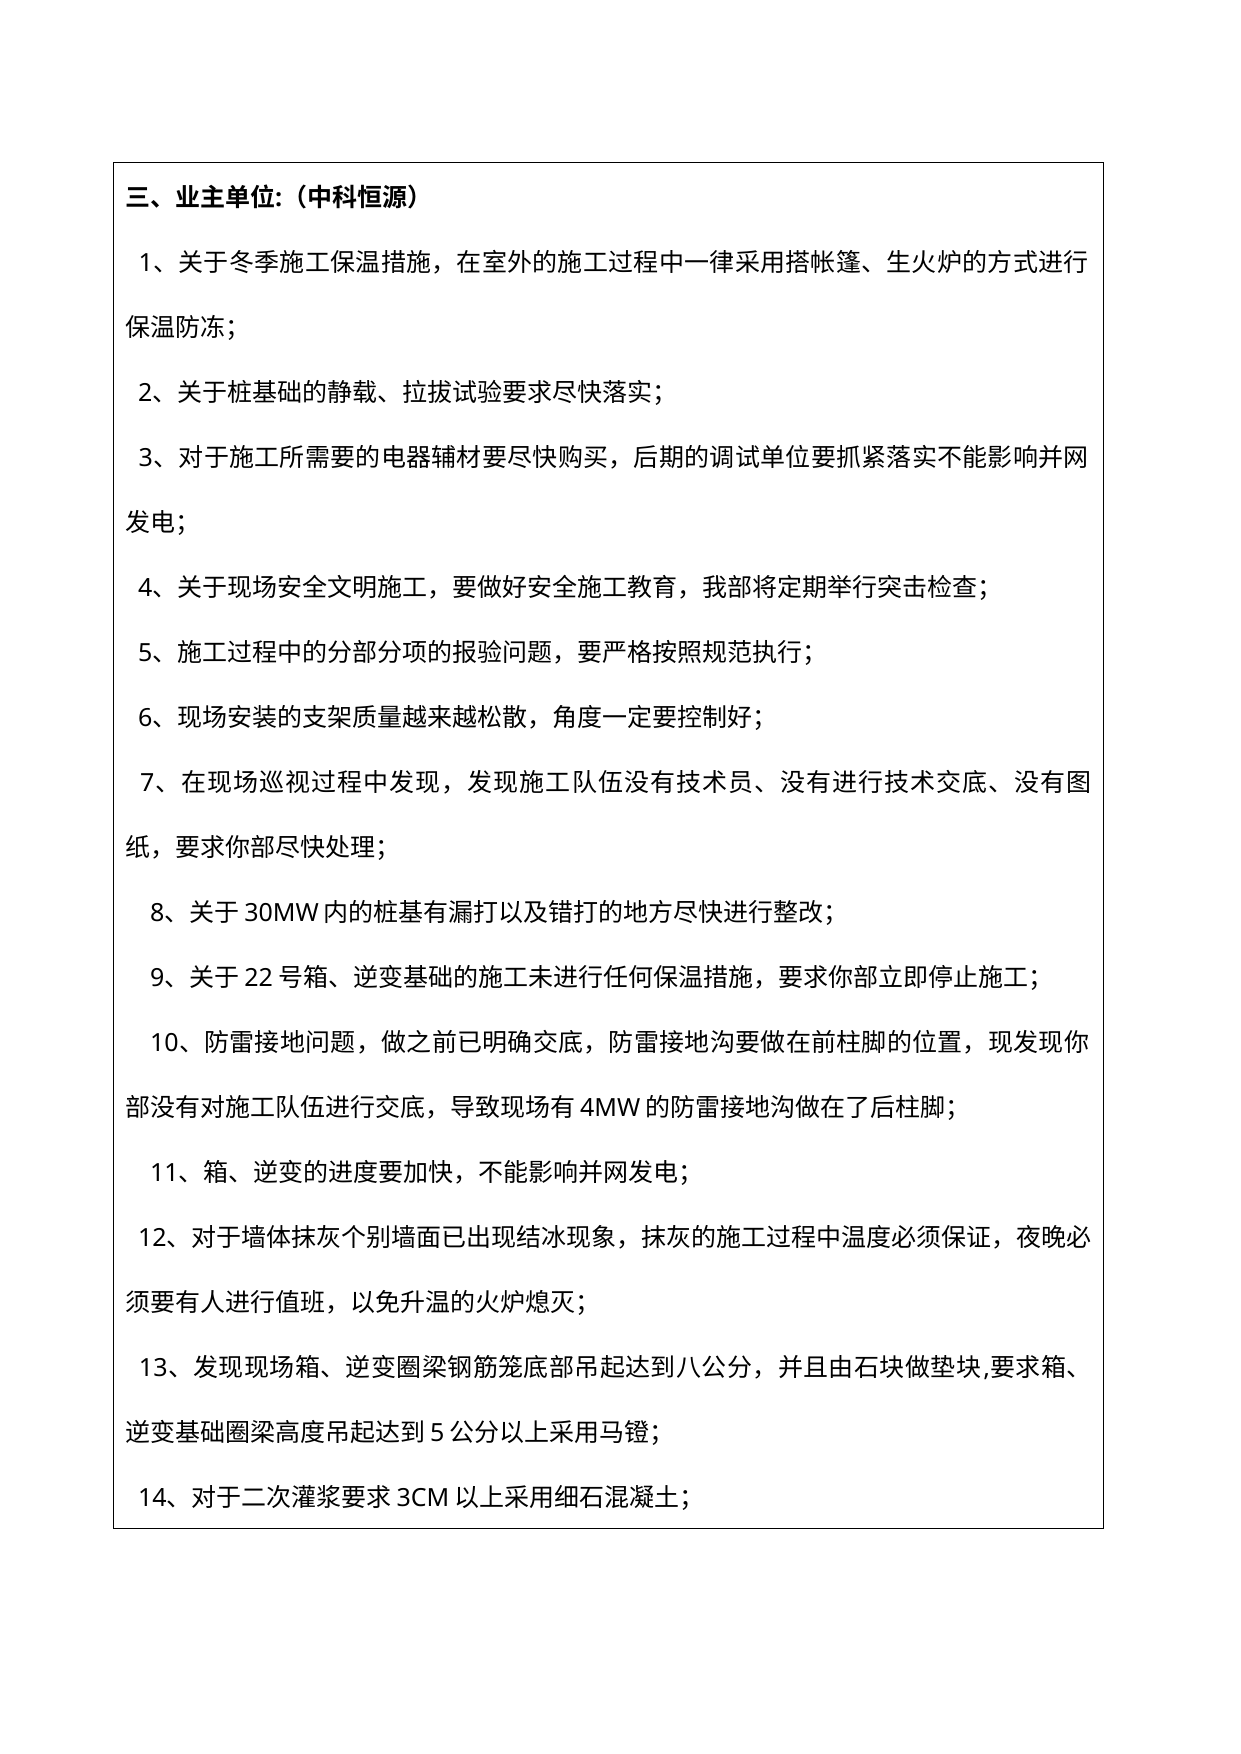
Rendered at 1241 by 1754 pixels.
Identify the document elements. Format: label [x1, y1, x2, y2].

table_cell [114, 163, 1103, 1528]
